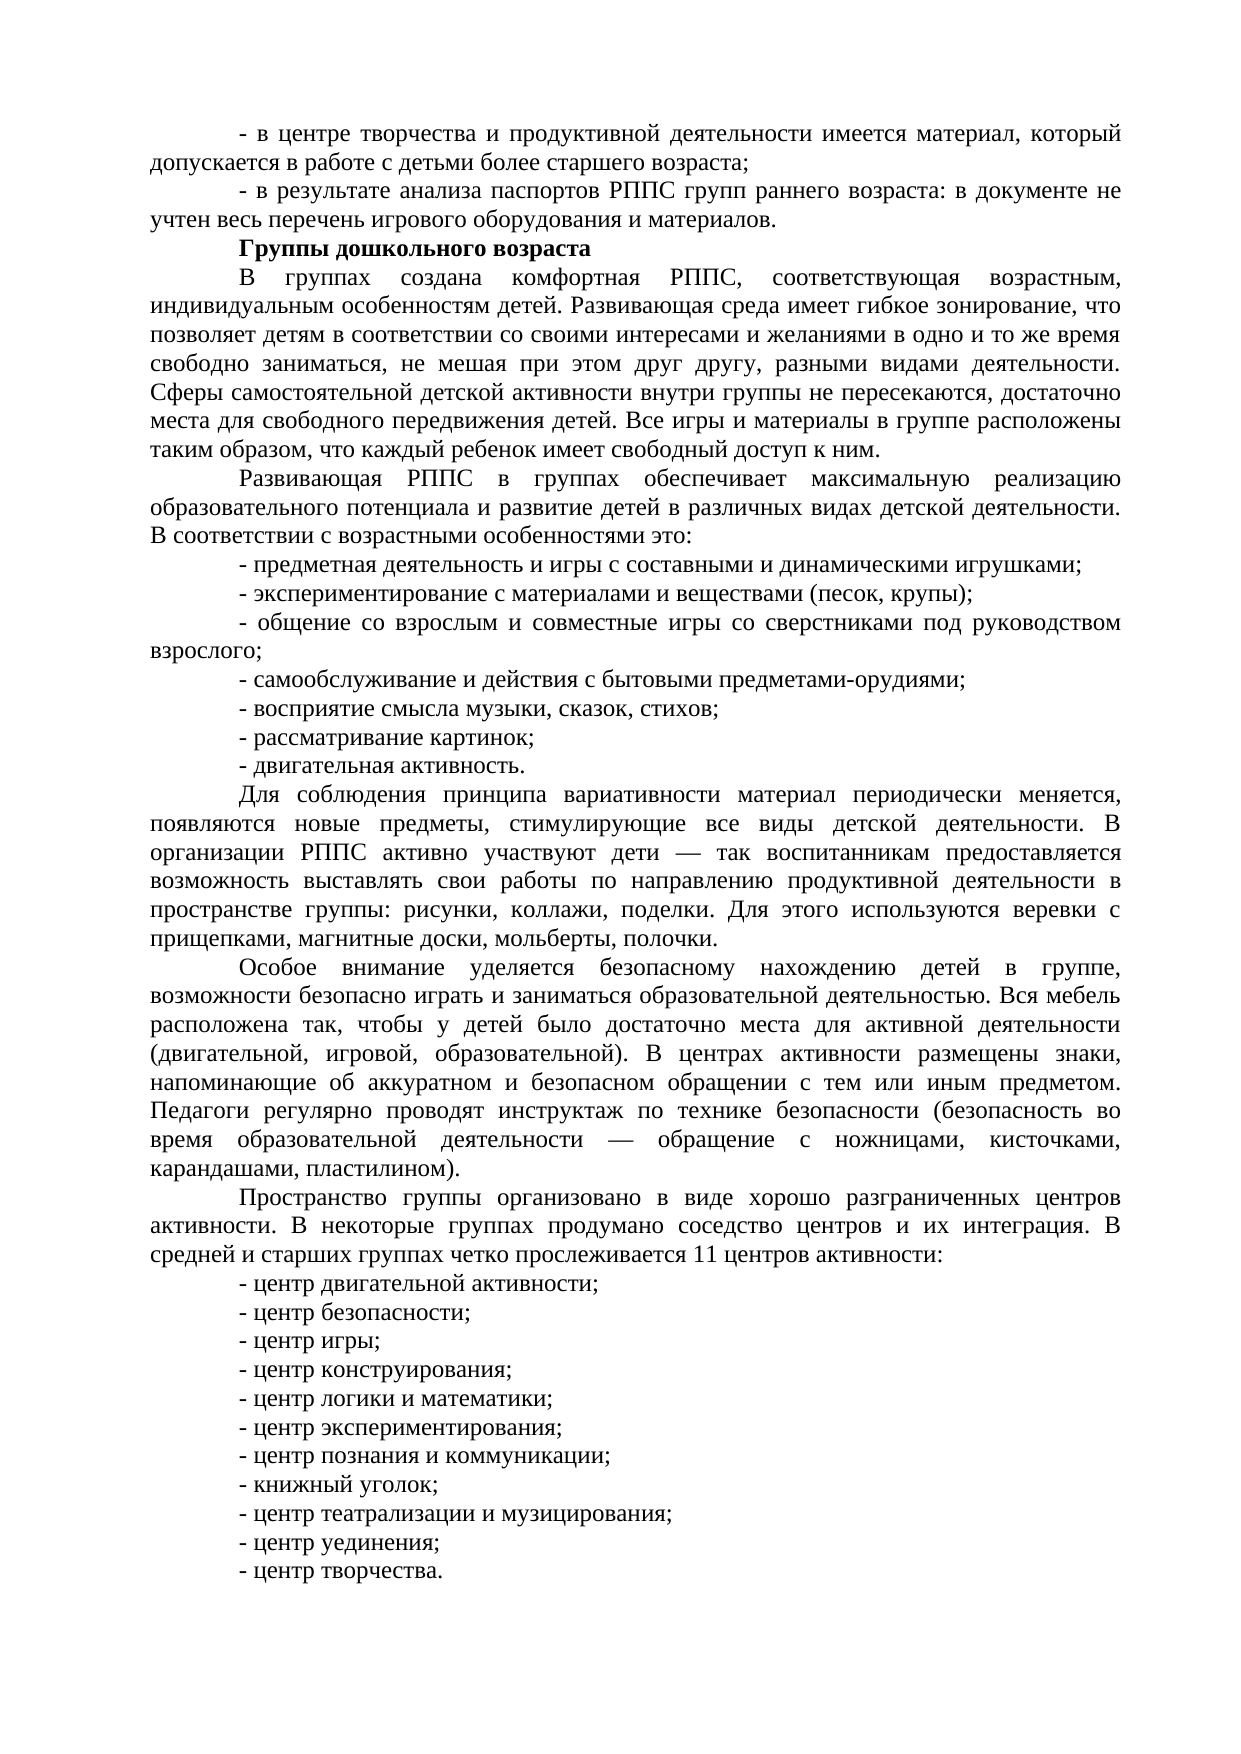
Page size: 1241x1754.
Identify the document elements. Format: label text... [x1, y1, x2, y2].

text - центр творчества. [150, 1556, 1122, 1584]
text - центр безопасности; [150, 1297, 1122, 1326]
text - общение со взрослым и совместные игры со сверстниками под руководством взрослого; [150, 607, 1122, 664]
text - центр двигательной активности; [150, 1268, 1122, 1297]
text - восприятие смысла музыки, сказок, стихов; [150, 693, 1122, 722]
text Группы дошкольного возраста [150, 233, 1122, 262]
text В группах создана комфортная РППС, соответствующая возрастным, индивидуальным особенностям детей. Развивающая среда имеет гибкое зонирование, что позволяет детям в соответствии со своими интересами и желаниями в одно и то же время свободно заниматься, не мешая при этом друг другу, разными видами деятельности. Сферы самостоятельной детской активности внутри группы не пересекаются, достаточно места для свободного передвижения детей. Все игры и материалы в группе расположены таким образом, что каждый ребенок имеет свободный доступ к ним. [150, 262, 1122, 463]
text Развивающая РППС в группах обеспечивает максимальную реализацию образовательного потенциала и развитие детей в различных видах детской деятельности. В соответствии с возрастными особенностями это: [150, 463, 1122, 549]
text - двигательная активность. [150, 751, 1122, 779]
text - экспериментирование с материалами и веществами (песок, крупы); [150, 578, 1122, 607]
text - книжный уголок; [150, 1469, 1122, 1498]
text - предметная деятельность и игры с составными и динамическими игрушками; [150, 549, 1122, 578]
text Для соблюдения принципа вариативности материал периодически меняется, появляются новые предметы, стимулирующие все виды детской деятельности. В организации РППС активно участвуют дети — так воспитанникам предоставляется возможность выставлять свои работы по направлению продуктивной деятельности в пространстве группы: рисунки, коллажи, поделки. Для этого используются веревки с прищепками, магнитные доски, мольберты, полочки. [150, 779, 1122, 952]
text - центр познания и коммуникации; [150, 1441, 1122, 1469]
text - в центре творчества и продуктивной деятельности имеется материал, который допускается в работе с детьми более старшего возраста; [150, 118, 1122, 176]
text - центр экспериментирования; [150, 1412, 1122, 1441]
text - центр игры; [150, 1326, 1122, 1354]
text - центр конструирования; [150, 1354, 1122, 1383]
text - рассматривание картинок; [150, 722, 1122, 751]
text - в результате анализа паспортов РППС групп раннего возраста: в документе не учтен весь перечень игрового оборудования и материалов. [150, 176, 1122, 233]
text Особое внимание уделяется безопасному нахождению детей в группе, возможности безопасно играть и заниматься образовательной деятельностью. Вся мебель расположена так, чтобы у детей было достаточно места для активной деятельности (двигательной, игровой, образовательной). В центрах активности размещены знаки, напоминающие об аккуратном и безопасном обращении с тем или иным предметом. Педагоги регулярно проводят инструктаж по технике безопасности (безопасность во время образовательной деятельности — обращение с ножницами, кисточками, карандашами, пластилином). [150, 952, 1122, 1182]
text - центр театрализации и музицирования; [150, 1498, 1122, 1527]
text Пространство группы организовано в виде хорошо разграниченных центров активности. В некоторые группах продумано соседство центров и их интеграция. В средней и старших группах четко прослеживается 11 центров активности: [150, 1182, 1122, 1268]
text - центр уединения; [150, 1527, 1122, 1556]
text - центр логики и математики; [150, 1383, 1122, 1412]
text - самообслуживание и действия с бытовыми предметами-орудиями; [150, 664, 1122, 693]
